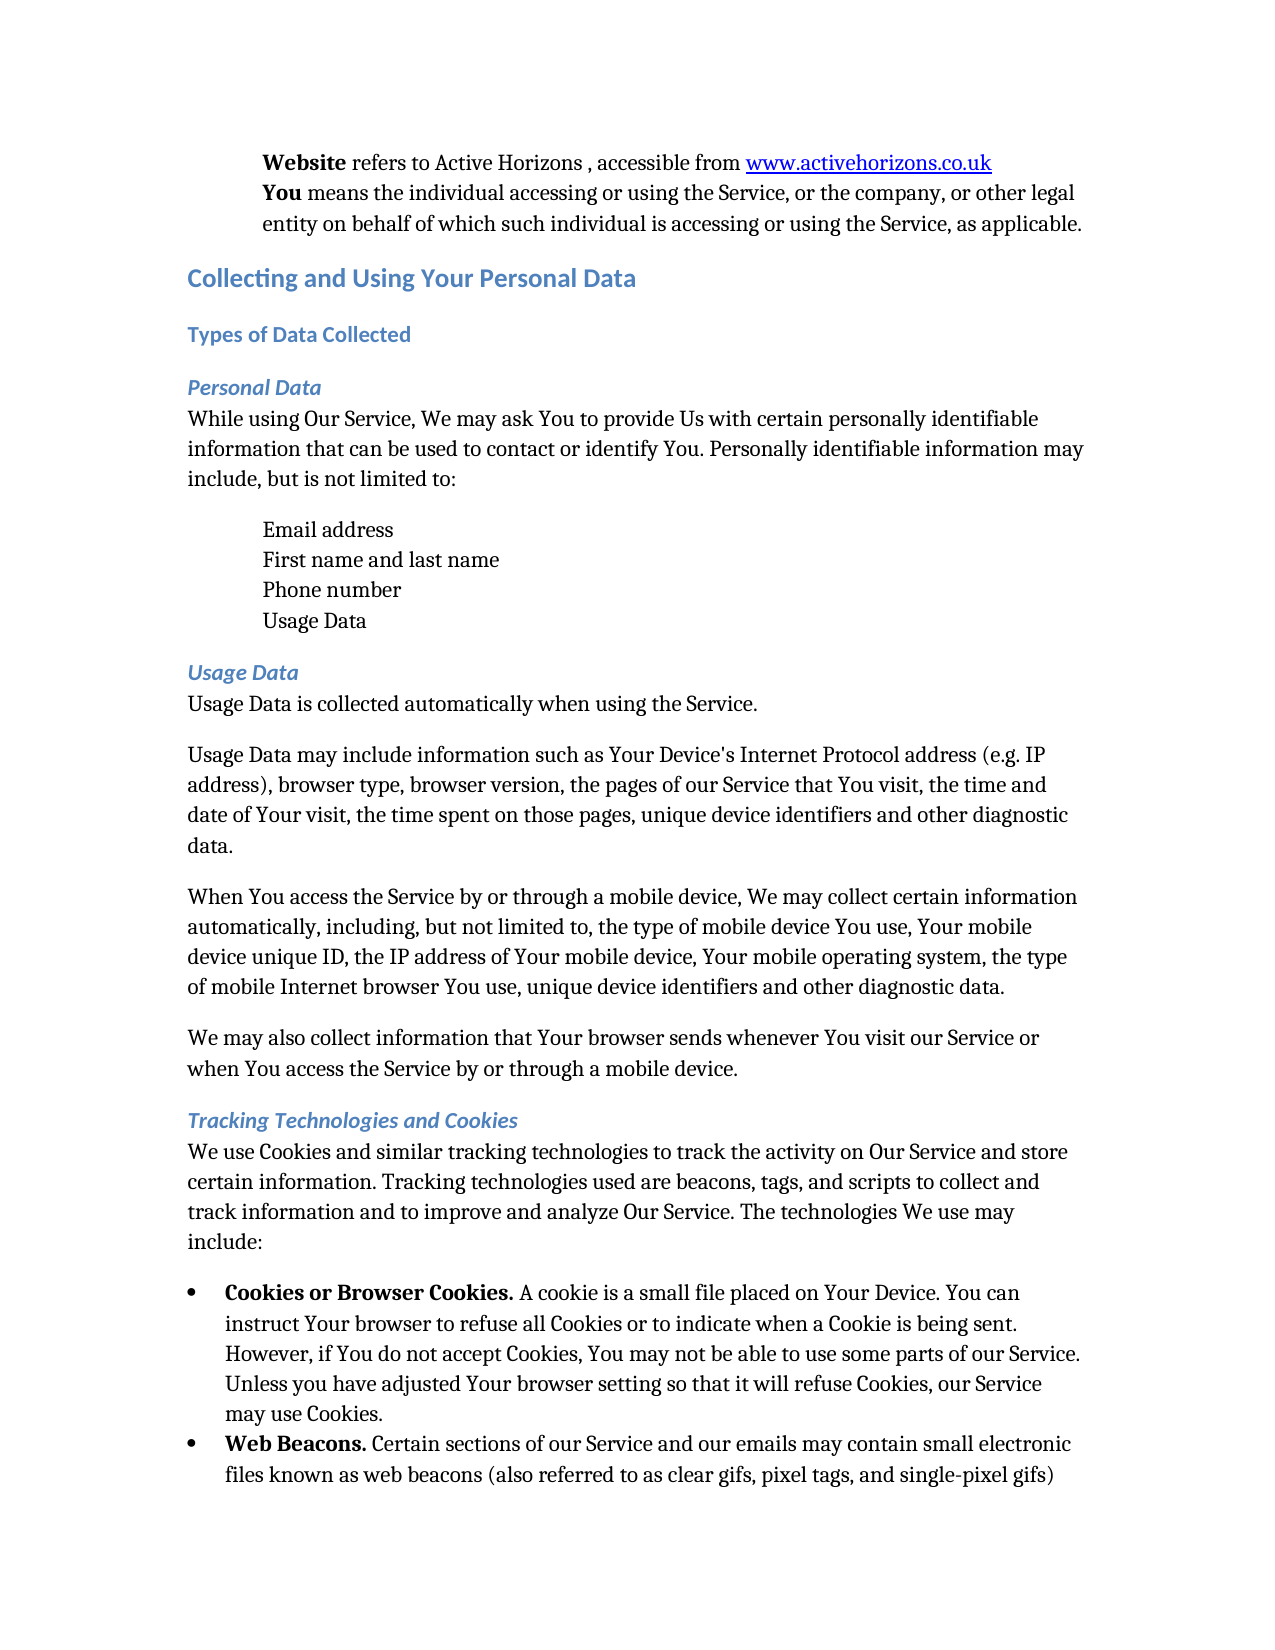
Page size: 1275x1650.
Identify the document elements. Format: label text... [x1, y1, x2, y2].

text We may also collect information that Your browser sends whenever You visit our Service or when You access the Service by or through a mobile device. [187, 1025, 1087, 1082]
list Usage Data [262, 607, 1087, 634]
subtitle Collecting and Using Your Personal Data [187, 261, 1087, 294]
subtitle Personal Data [187, 373, 1087, 401]
subtitle Tracking Technologies and Cookies [187, 1106, 1087, 1134]
list Phone number [262, 577, 1087, 604]
text While using Our Service, We may ask You to provide Us with certain personally identifiable information that can be used to contact or identify You. Personally identifiable information may include, but is not limited to: [187, 405, 1087, 492]
subtitle Usage Data [187, 658, 1087, 687]
text When You access the Service by or through a mobile device, We may collect certain information automatically, including, but not limited to, the type of mobile device You use, Your mobile device unique ID, the IP address of Your mobile device, Your mobile operating system, the type of mobile Internet browser You use, unique device identifiers and other diagnostic data. [187, 883, 1087, 1000]
list First name and last name [262, 547, 1087, 573]
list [187, 1431, 1087, 1488]
subtitle Types of Data Collected [187, 320, 1087, 348]
list Email address [262, 517, 1087, 543]
list Cookies or Browser Cookies. A cookie is a small file placed on Your Device. You can instruct Your browser to refuse all Cookies or to indicate when a Cookie is being sent. However, if You do not accept Cookies, You may not be able to use some parts of our Service. Unless you have adjusted Your browser setting so that it will refuse Cookies, our Service may use Cookies. [187, 1280, 1087, 1427]
text We use Cookies and similar tracking technologies to track the activity on Our Service and store certain information. Tracking technologies used are beacons, tags, and scripts to collect and track information and to improve and analyze Our Service. The technologies We use may include: [187, 1138, 1087, 1256]
text Usage Data may include information such as Your Device's Internet Protocol address (e.g. IP address), browser type, browser version, the pages of our Service that You visit, the time and date of Your visit, the time spent on those pages, unique device identifiers and other diagnostic data. [187, 742, 1087, 859]
list Website refers to Active Horizons , accessible from www.activehorizons.co.uk [262, 150, 1087, 176]
text Usage Data is collected automatically when using the Service. [187, 691, 1087, 717]
list You means the individual accessing or using the Service, or the company, or other legal entity on behalf of which such individual is accessing or using the Service, as applicable. [262, 180, 1087, 237]
